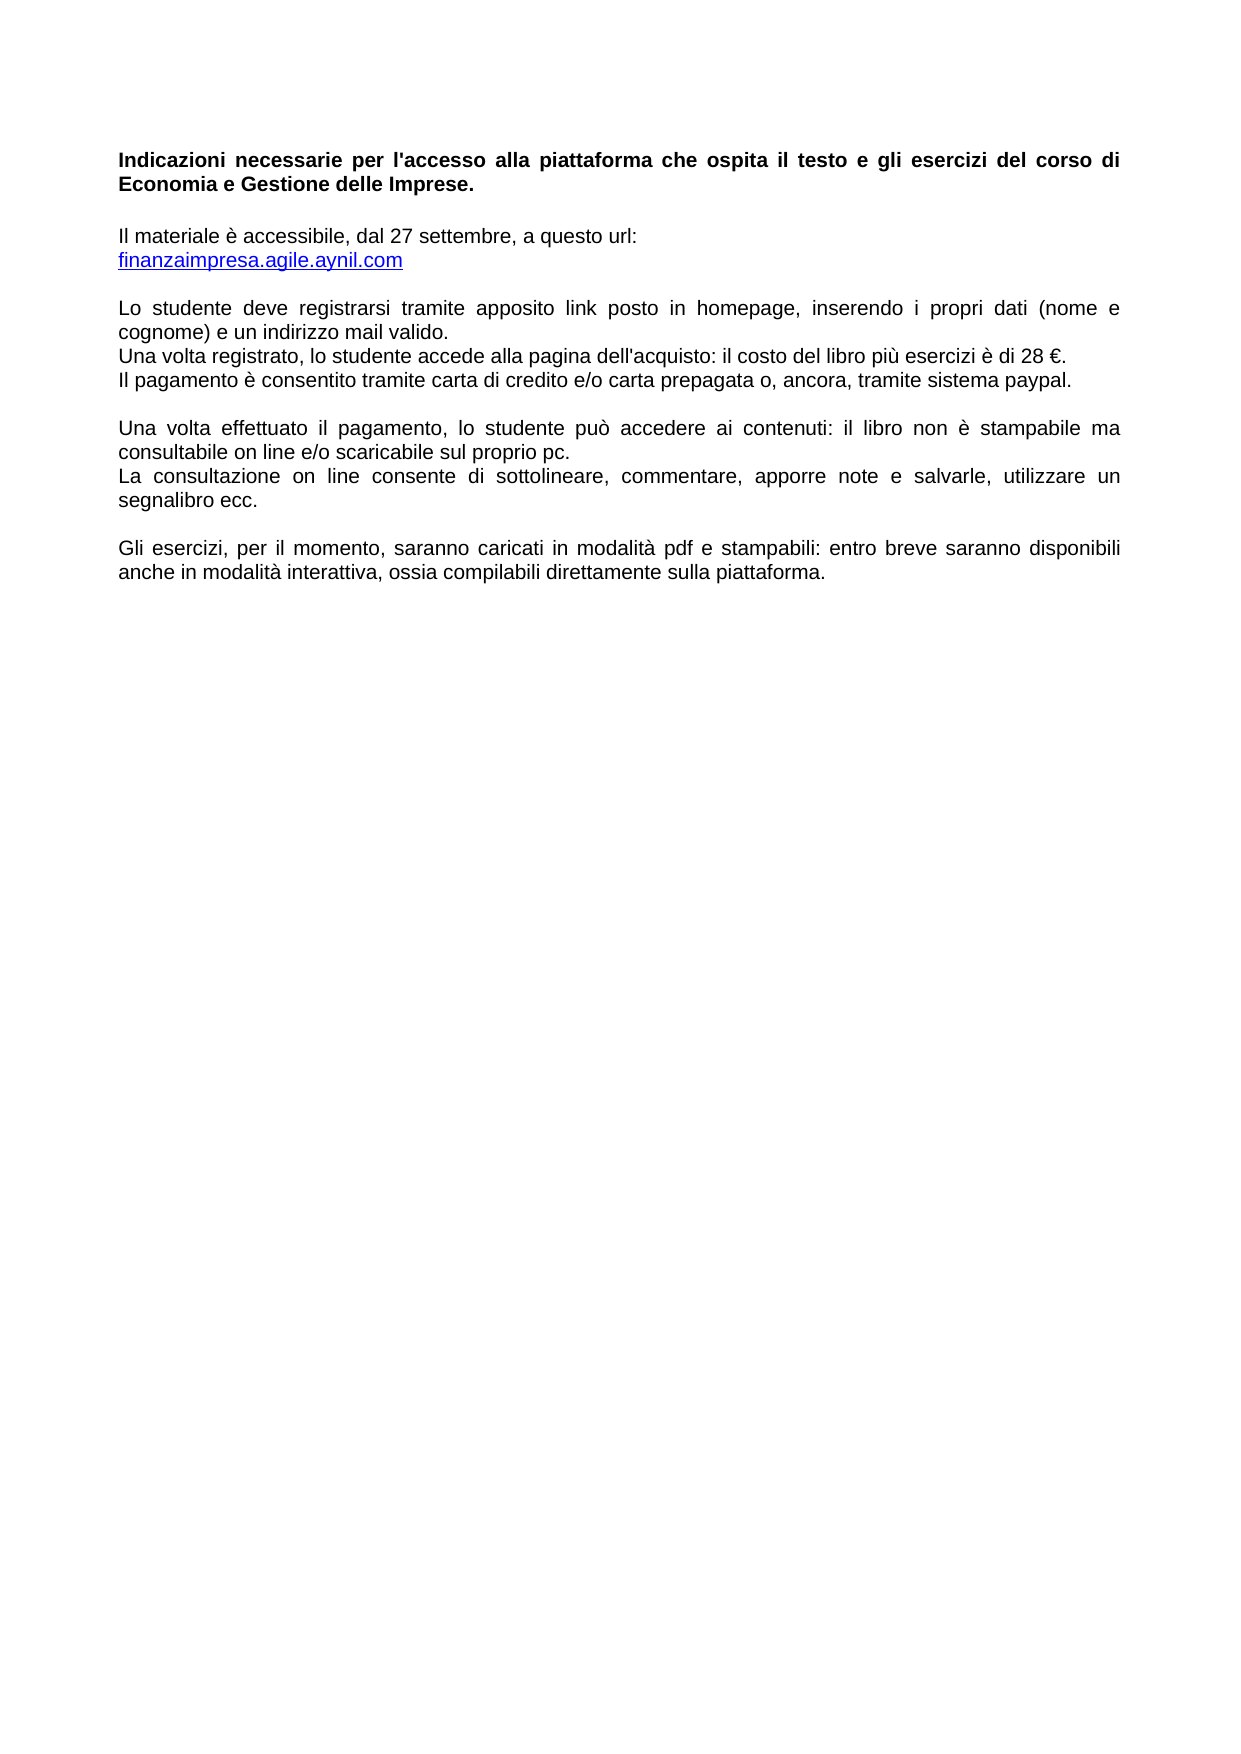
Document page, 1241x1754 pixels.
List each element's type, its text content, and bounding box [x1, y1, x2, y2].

text Il pagamento è consentito tramite carta di credito e/o carta prepagata o, ancora, tramite sistema paypal. [118, 368, 1122, 392]
text Una volta effettuato il pagamento, lo studente può accedere ai contenuti: il libro non è stampabile ma consultabile on line e/o scaricabile sul proprio pc. [118, 416, 1122, 464]
text finanzaimpresa.agile.aynil.com [118, 248, 1122, 272]
text Una volta registrato, lo studente accede alla pagina dell'acquisto: il costo del libro più esercizi è di 28 €. [118, 344, 1122, 368]
text Il materiale è accessibile, dal 27 settembre, a questo url: [118, 224, 1122, 248]
text Gli esercizi, per il momento, saranno caricati in modalità pdf e stampabili: entro breve saranno disponibili anche in modalità interattiva, ossia compilabili direttamente sulla piattaforma. [118, 536, 1122, 584]
text Lo studente deve registrarsi tramite apposito link posto in homepage, inserendo i propri dati (nome e cognome) e un indirizzo mail valido. [118, 296, 1122, 344]
text La consultazione on line consente di sottolineare, commentare, apporre note e salvarle, utilizzare un segnalibro ecc. [118, 464, 1122, 512]
text Indicazioni necessarie per l'accesso alla piattaforma che ospita il testo e gli esercizi del corso di Economia e Gestione delle Imprese. [118, 148, 1122, 196]
